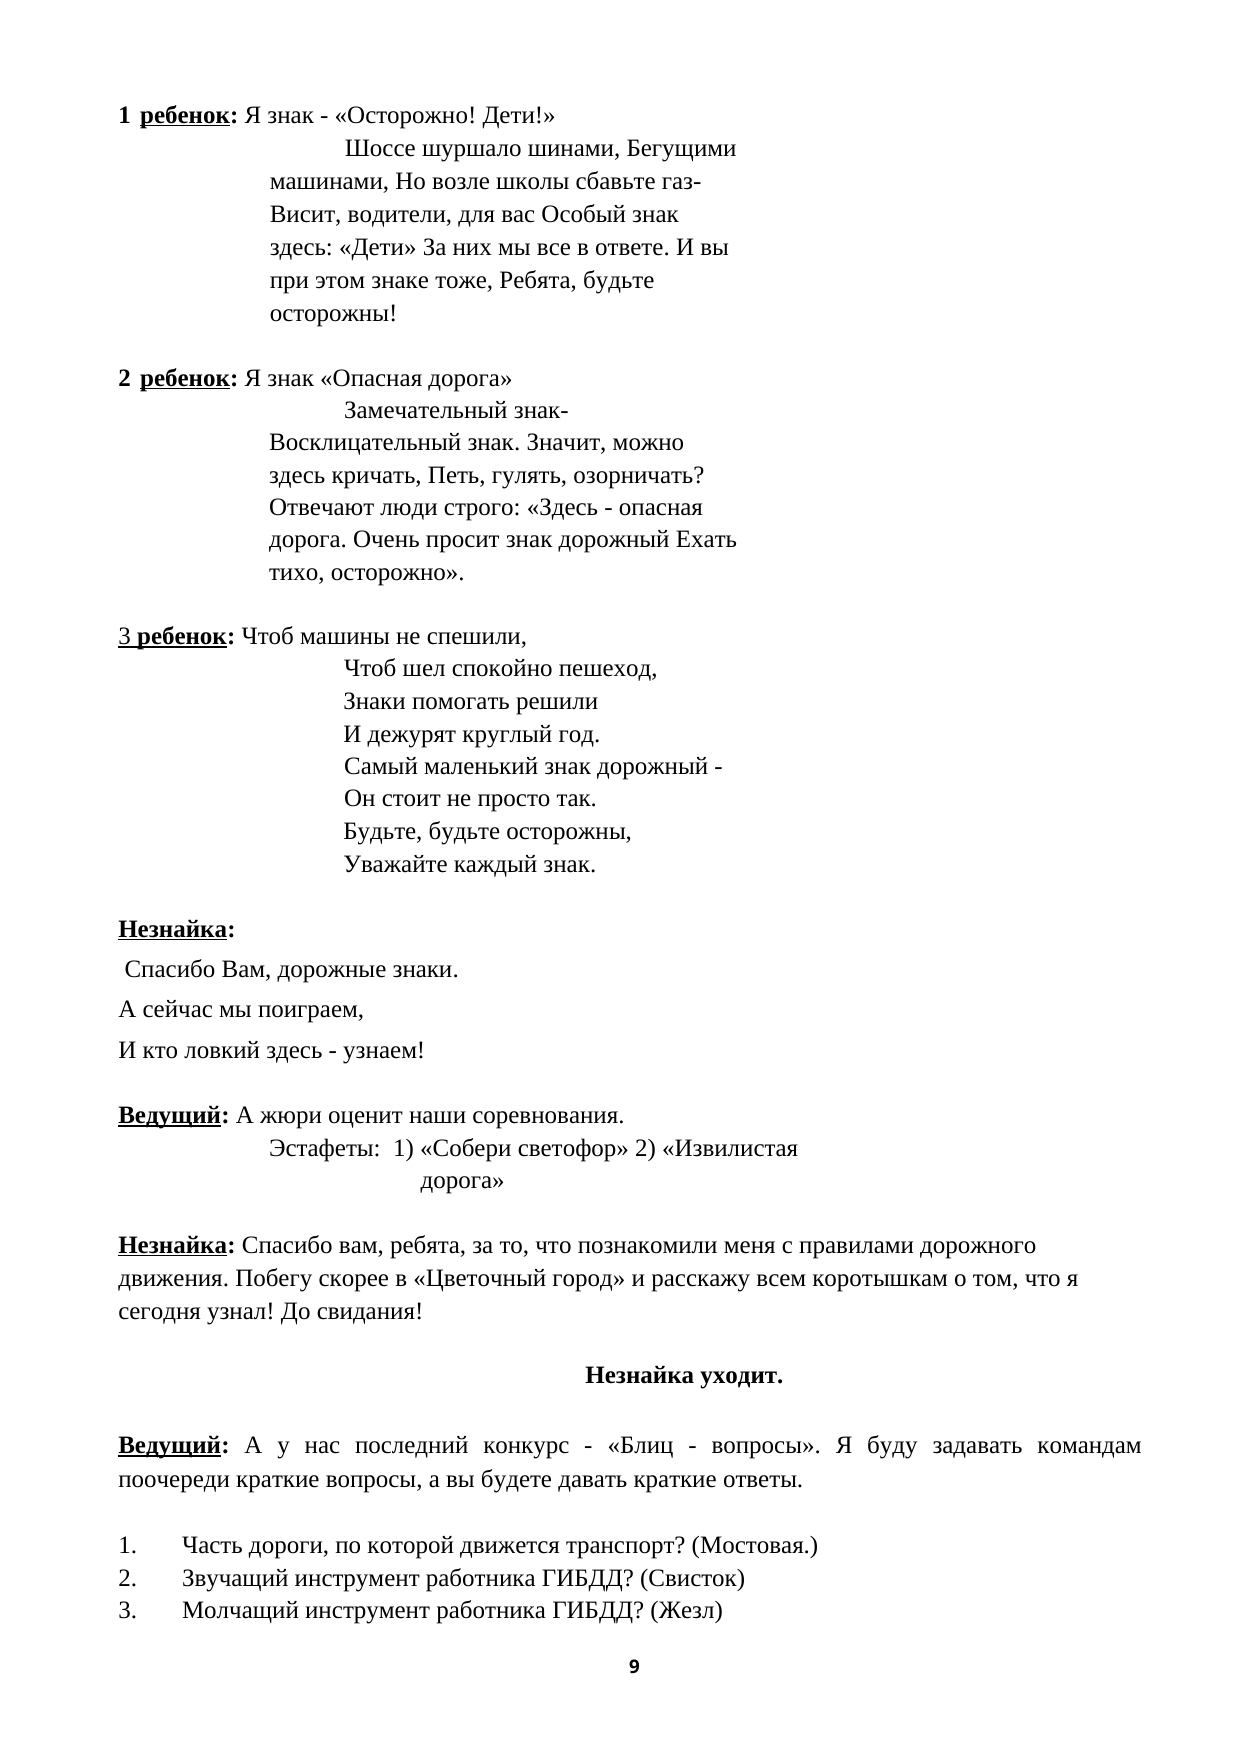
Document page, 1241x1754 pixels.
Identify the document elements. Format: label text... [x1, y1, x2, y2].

text Самый маленький знак дорожный - [269, 749, 1143, 781]
text Замечательный знак-Восклицательный знак. Значит, можно здесь кричать, Петь, гулять, озорничать? Отвечают люди строго: «Здесь - опасная дорога. Очень просит знак дорожный Ехать тихо, осторожно». [269, 393, 744, 586]
text Знаки помогать решили [268, 683, 1143, 716]
text 3 ребенок: Чтоб машины не спешили, [118, 619, 1143, 651]
text Он стоит не просто так. [269, 781, 1143, 813]
text Незнайка: [118, 911, 765, 944]
text И кто ловкий здесь - узнаем! [118, 1032, 765, 1065]
text Уважайте каждый знак. [268, 846, 1143, 878]
text Спасибо Вам, дорожные знаки. [118, 951, 765, 984]
text Ведущий: А у нас последний конкурс - «Блиц - вопросы». Я буду задавать командам поочереди краткие вопросы, а вы будете давать краткие ответы. [118, 1427, 1143, 1494]
text А сейчас мы поиграем, [118, 991, 765, 1024]
text Шоссе шуршало шинами, Бегущими машинами, Но возле школы сбавьте газ-Висит, водители, для вас Особый знак здесь: «Дети» За них мы все в ответе. И вы при этом знаке тоже, Ребята, будьте осторожны! [269, 130, 744, 328]
text Незнайка уходит. [150, 1360, 1143, 1388]
list ребенок: Я знак «Опасная дорога» [118, 360, 1143, 393]
text Чтоб шел спокойно пешеход, [269, 651, 1143, 683]
list Молчащий инструмент работника ГИБДД? (Жезл) [118, 1593, 819, 1626]
text Незнайка: Спасибо вам, ребята, за то, что познакомили меня с правилами дорожного движения. Побегу скорее в «Цветочный город» и расскажу всем коротышкам о том, что я сегодня узнал! До свидания! [118, 1227, 1143, 1326]
list ребенок: Я знак - «Осторожно! Дети!» [118, 97, 1143, 130]
text И дежурят круглый год. [268, 716, 1143, 749]
text Эстафеты: 1) «Собери светофор» 2) «Извилистая дорога» [269, 1130, 819, 1195]
list Звучащий инструмент работника ГИБДД? (Свисток) [118, 1559, 819, 1593]
text Ведущий: А жюри оценит наши соревнования. [118, 1098, 1143, 1130]
list Часть дороги, по которой движется транспорт? (Мостовая.) [118, 1527, 873, 1559]
text Будьте, будьте осторожны, [268, 814, 1143, 846]
